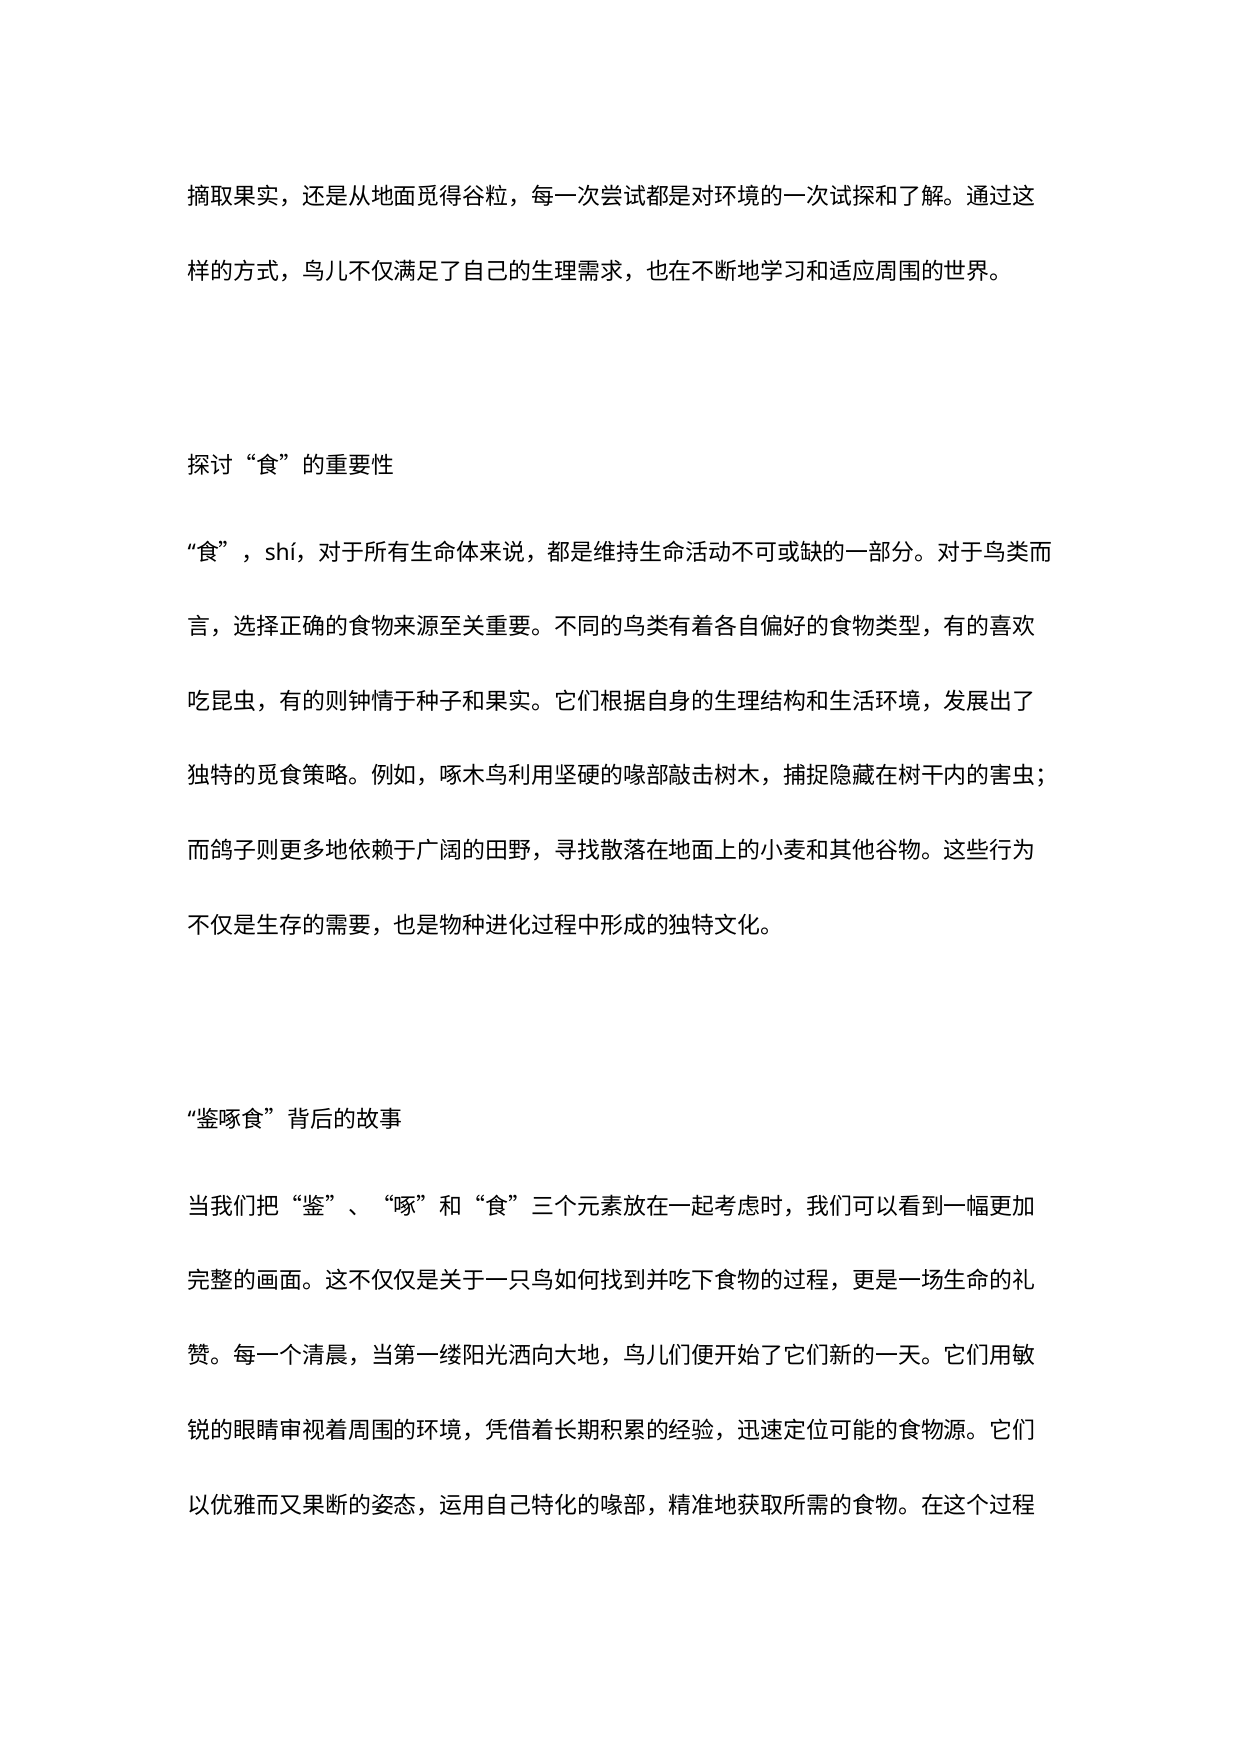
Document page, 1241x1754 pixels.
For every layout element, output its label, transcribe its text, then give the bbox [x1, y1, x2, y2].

text “鉴啄食”背后的故事 [187, 1085, 1053, 1150]
text 探讨“食”的重要性 [187, 431, 1053, 496]
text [187, 162, 1053, 302]
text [187, 1172, 1053, 1536]
text “食”，shí，对于所有生命体来说，都是维持生命活动不可或缺的一部分。对于鸟类而言，选择正确的食物来源至关重要。不同的鸟类有着各自偏好的食物类型，有的喜欢吃昆虫，有的则钟情于种子和果实。它们根据自身的生理结构和生活环境，发展出了独特的觅食策略。例如，啄木鸟利用坚硬的喙部敲击树木，捕捉隐藏在树干内的害虫；而鸽子则更多地依赖于广阔的田野，寻找散落在地面上的小麦和其他谷物。这些行为不仅是生存的需要，也是物种进化过程中形成的独特文化。 [187, 517, 1053, 956]
